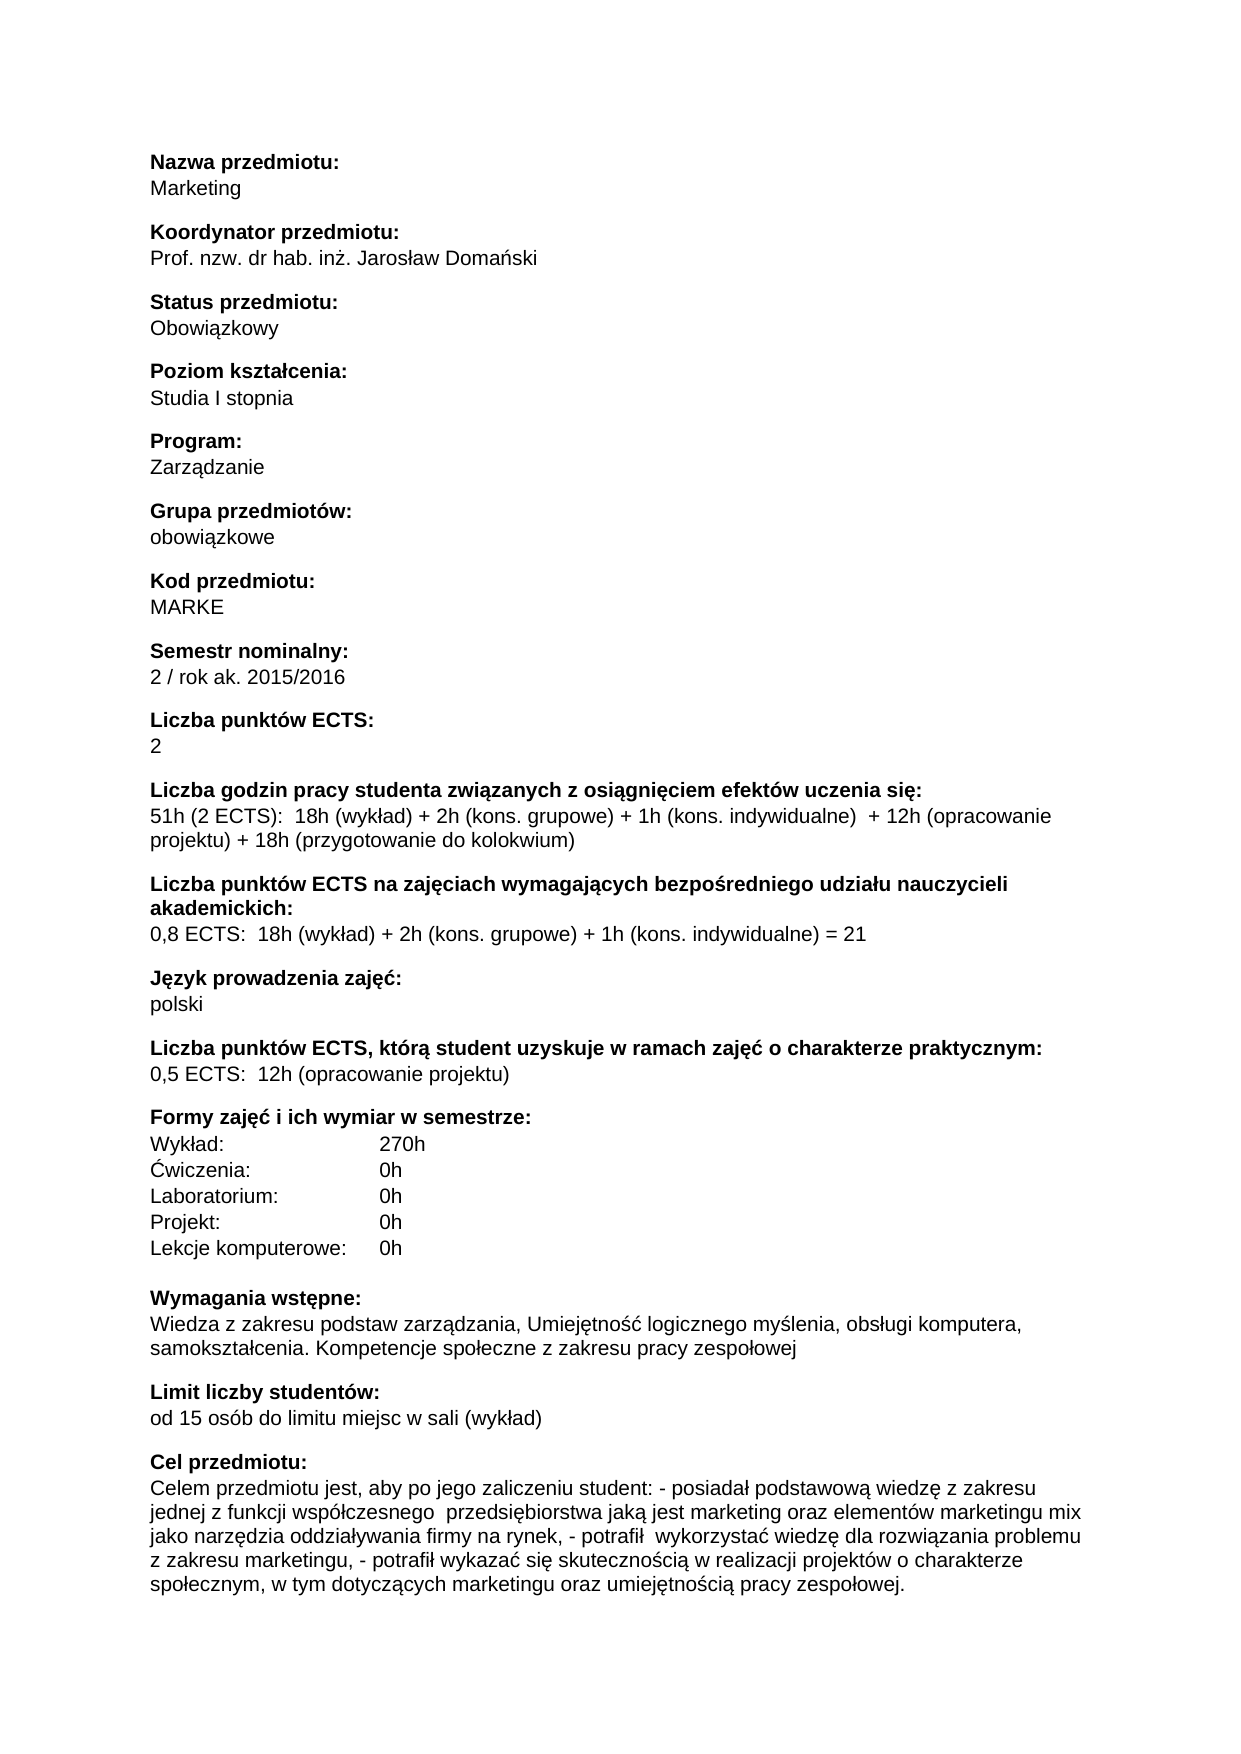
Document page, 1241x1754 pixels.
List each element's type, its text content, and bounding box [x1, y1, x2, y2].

text Wiedza z zakresu podstaw zarządzania, Umiejętność logicznego myślenia, obsługi komputera, samokształcenia. Kompetencje społeczne z zakresu pracy zespołowej [150, 1312, 1090, 1360]
text Program: [150, 429, 1090, 453]
text Cel przedmiotu: [150, 1449, 1090, 1473]
text Grupa przedmiotów: [150, 499, 1090, 523]
text Formy zajęć i ich wymiar w semestrze: [150, 1105, 1090, 1129]
table_header Wykład: [140, 1132, 367, 1156]
text od 15 osób do limitu miejsc w sali (wykład) [150, 1406, 1090, 1430]
table_cell 0h [369, 1234, 597, 1260]
table_cell Laboratorium: [140, 1184, 367, 1208]
text Studia I stopnia [150, 385, 1090, 409]
text 0,5 ECTS: 12h (opracowanie projektu) [150, 1061, 1090, 1085]
table_header 270h [369, 1132, 597, 1156]
text polski [150, 992, 1090, 1016]
text Liczba punktów ECTS, którą student uzyskuje w ramach zajęć o charakterze praktycznym: [150, 1035, 1090, 1059]
text Poziom kształcenia: [150, 359, 1090, 383]
text Liczba punktów ECTS: [150, 708, 1090, 732]
text Obowiązkowy [150, 316, 1090, 339]
text 2 [150, 734, 1090, 758]
table_cell 0h [369, 1182, 597, 1208]
text 0,8 ECTS: 18h (wykład) + 2h (kons. grupowe) + 1h (kons. indywidualne) = 21 [150, 922, 1090, 946]
text Liczba punktów ECTS na zajęciach wymagających bezpośredniego udziału nauczycieli akademickich: [150, 872, 1090, 920]
text 51h (2 ECTS): 18h (wykład) + 2h (kons. grupowe) + 1h (kons. indywidualne) + 12h (opracowanie projektu) + 18h (przygotowanie do kolokwium) [150, 804, 1090, 852]
table_cell Lekcje komputerowe: [140, 1236, 367, 1260]
text 2 / rok ak. 2015/2016 [150, 664, 1090, 688]
text Celem przedmiotu jest, aby po jego zaliczeniu student: - posiadał podstawową wiedzę z zakresu jednej z funkcji współczesnego przedsiębiorstwa jaką jest marketing oraz elementów marketingu mix jako narzędzia oddziaływania firmy na rynek, - potrafił wykorzystać wiedzę dla rozwiązania problemu z zakresu marketingu, - potrafił wykazać się skutecznością w realizacji projektów o charakterze społecznym, w tym dotyczących marketingu oraz umiejętnością pracy zespołowej. [150, 1476, 1090, 1595]
table_cell 0h [369, 1156, 597, 1182]
text Wymagania wstępne: [150, 1286, 1090, 1310]
text Nazwa przedmiotu: [150, 150, 1090, 174]
text Język prowadzenia zajęć: [150, 966, 1090, 989]
text Semestr nominalny: [150, 638, 1090, 662]
table_cell 0h [369, 1208, 597, 1234]
text Prof. nzw. dr hab. inż. Jarosław Domański [150, 246, 1090, 270]
table_cell Ćwiczenia: [140, 1158, 367, 1182]
text MARKE [150, 595, 1090, 619]
text Kod przedmiotu: [150, 569, 1090, 593]
text Liczba godzin pracy studenta związanych z osiągnięciem efektów uczenia się: [150, 778, 1090, 802]
text Limit liczby studentów: [150, 1380, 1090, 1404]
text obowiązkowe [150, 525, 1090, 549]
table_cell Projekt: [140, 1210, 367, 1234]
text Status przedmiotu: [150, 289, 1090, 313]
text Zarządzanie [150, 455, 1090, 479]
text Marketing [150, 176, 1090, 200]
text Koordynator przedmiotu: [150, 220, 1090, 244]
